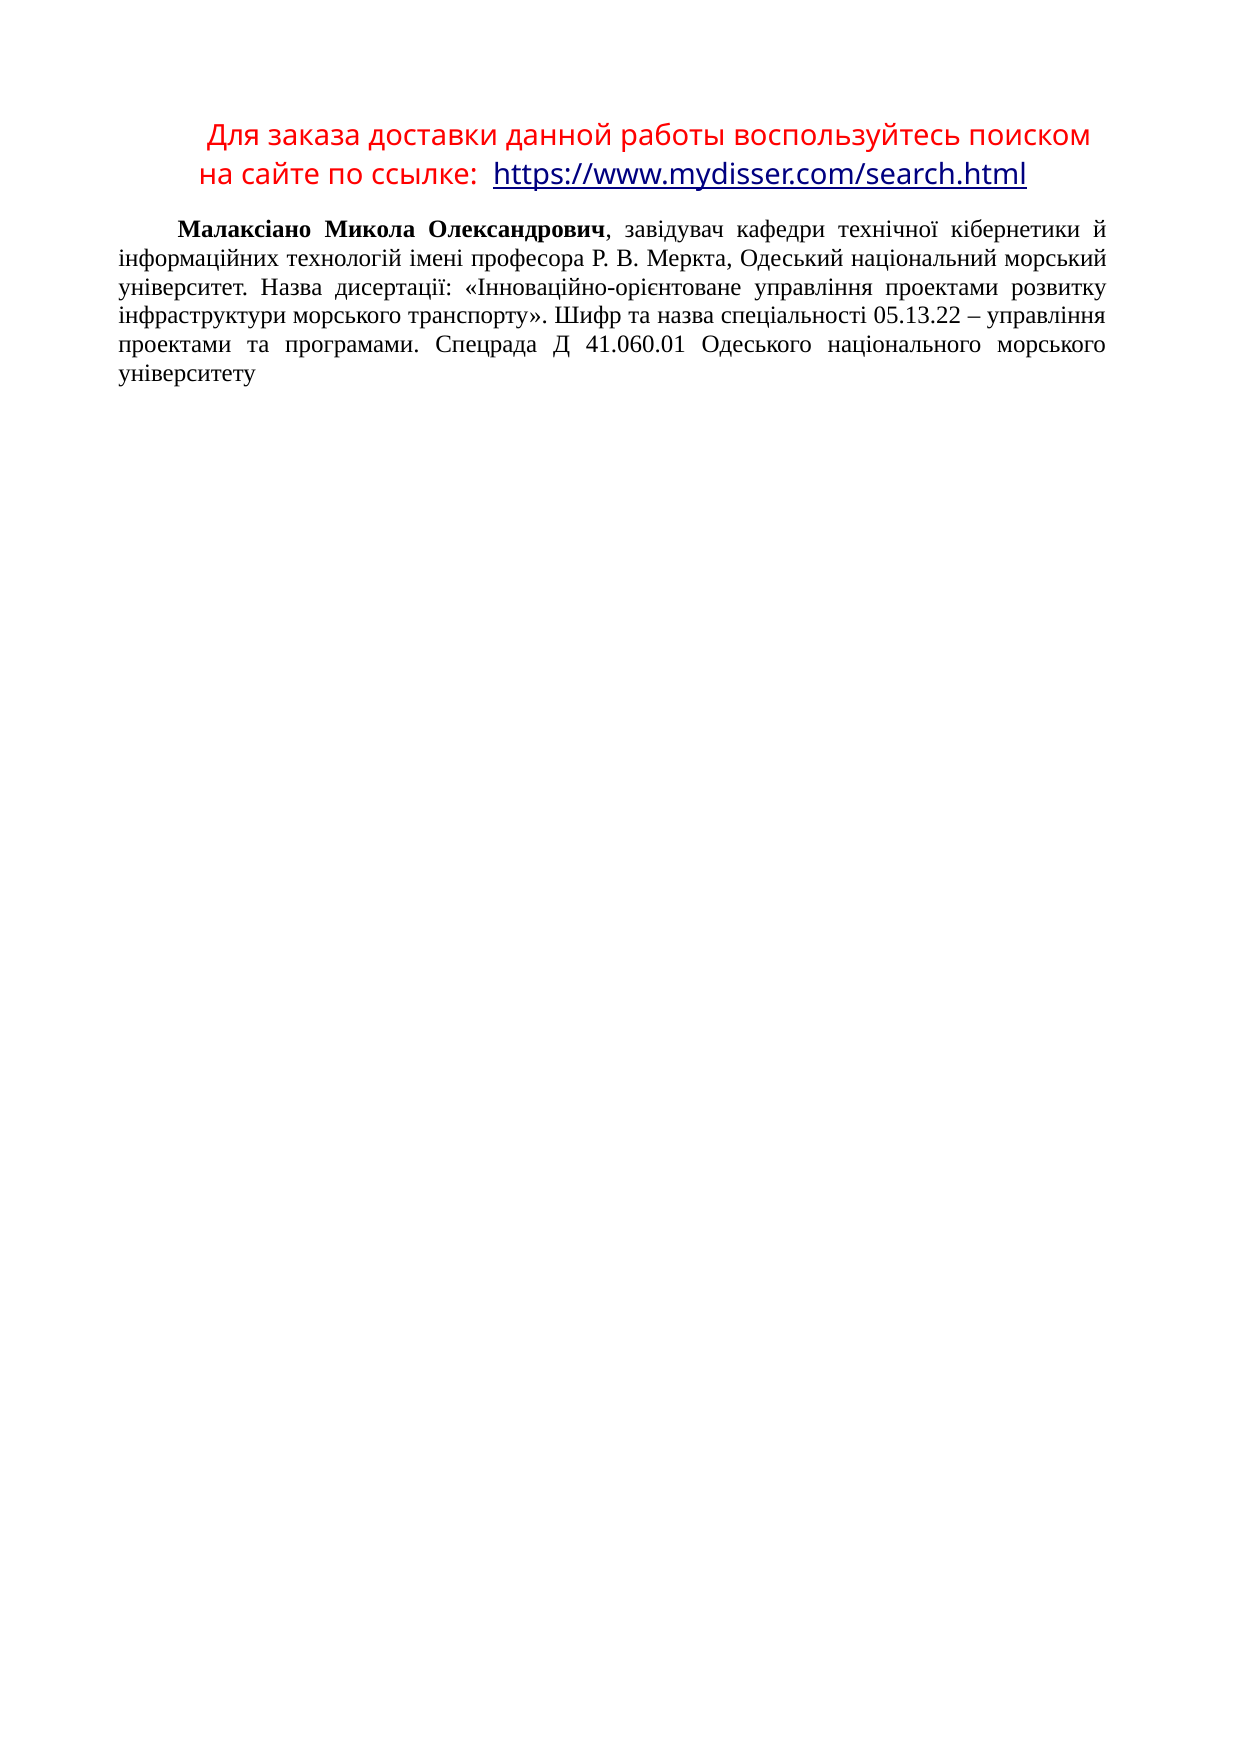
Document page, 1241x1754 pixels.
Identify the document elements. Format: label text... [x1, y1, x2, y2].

text Малаксіано Микола Олександрович, завідувач кафедри технічної кібернетики й інформаційних технологій імені професора Р. В. Меркта, Одеський національний морський університет. Назва дисертації: «Інноваційно-орієнтоване управління проектами розвитку інфраструктури морського транспорту». Шифр та назва спеціальності 05.13.22 – управління проектами та програмами. Спецрада Д 41.060.01 Одеського національного морського університету [118, 214, 1107, 387]
